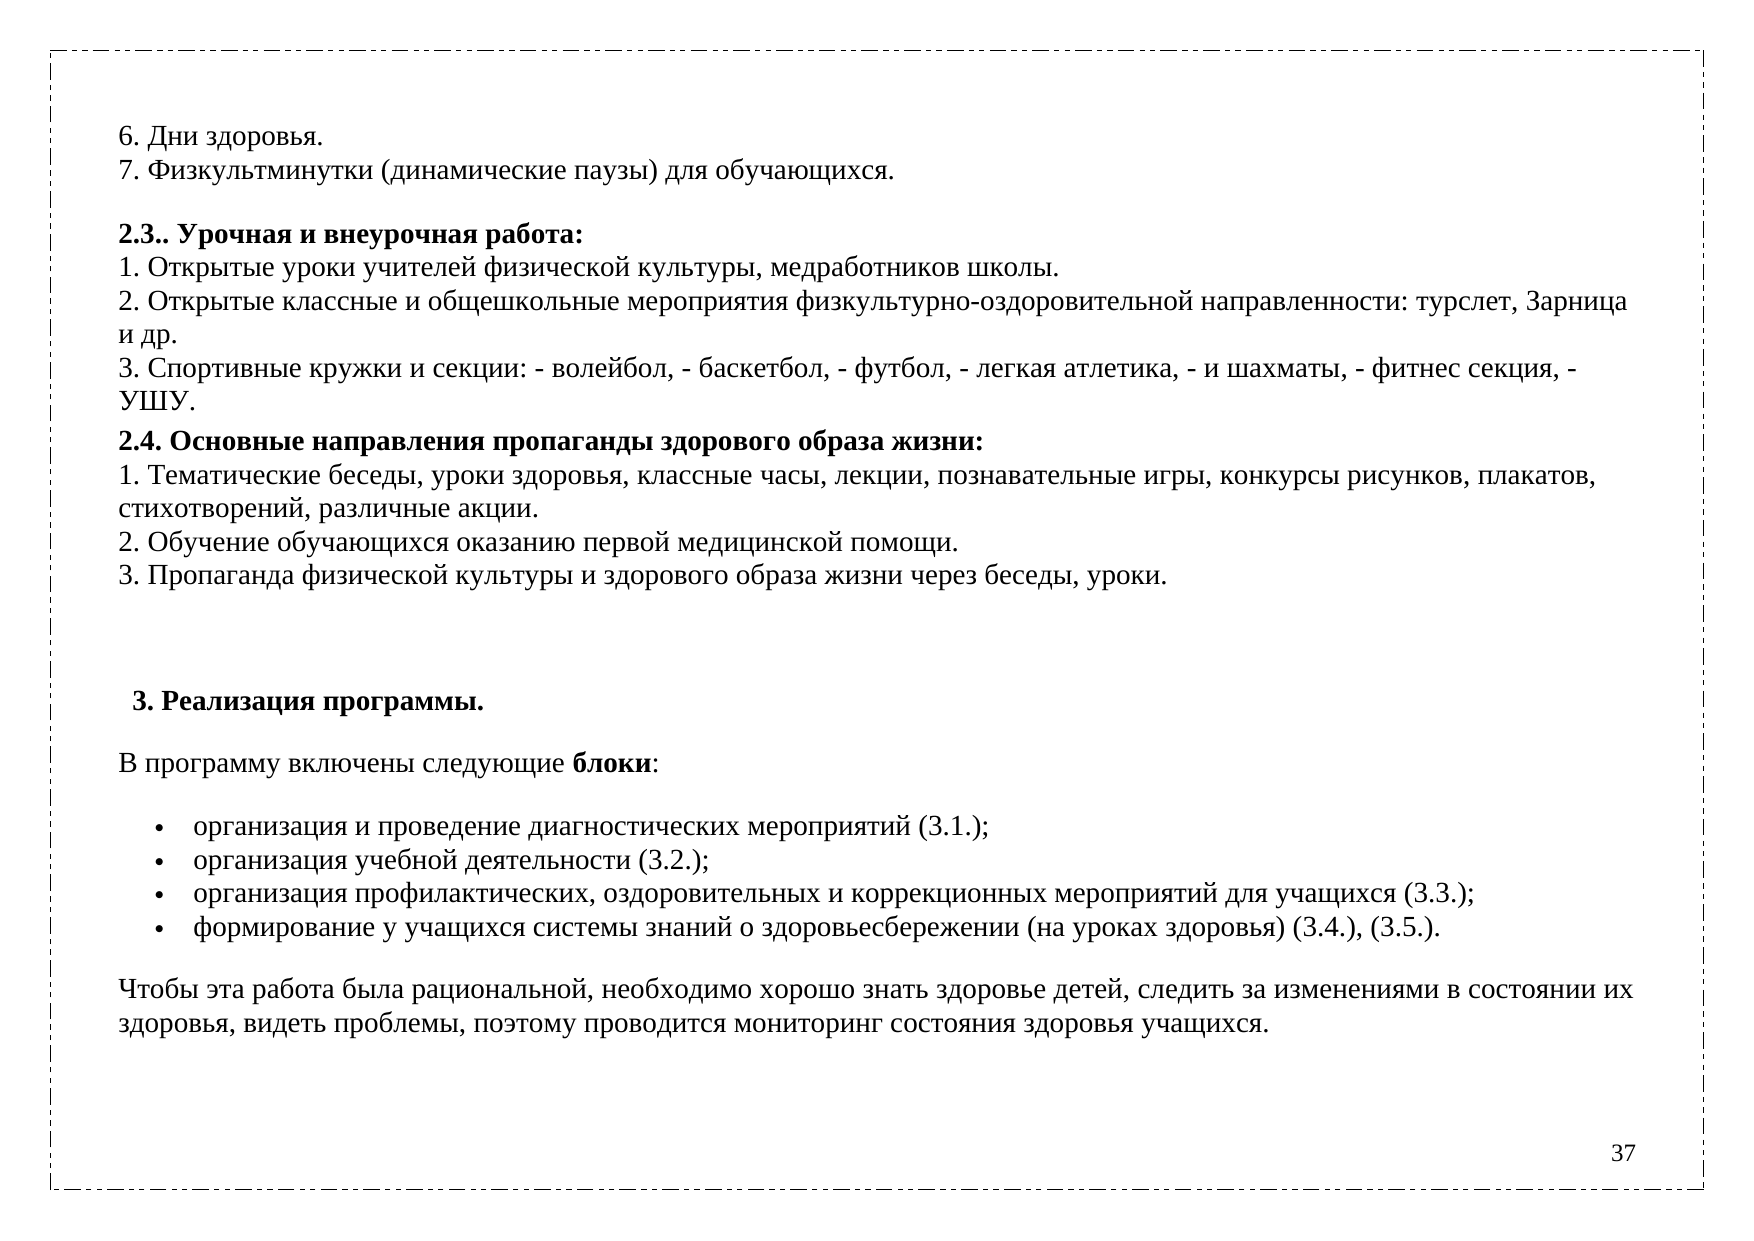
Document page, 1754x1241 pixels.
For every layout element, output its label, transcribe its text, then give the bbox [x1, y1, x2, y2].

list формирование у учащихся системы знаний о здоровьесбережении (на уроках здоровья) (3.4.), (3.5.). [156, 909, 1636, 942]
text 2.4. Основные направления пропаганды здорового образа жизни: 1. Тематические беседы, уроки здоровья, классные часы, лекции, познавательные игры, конкурсы рисунков, плакатов, стихотворений, различные акции. 2. Обучение обучающихся оказанию первой медицинской помощи. 3. Пропаганда физической культуры и здорового образа жизни через беседы, уроки. [118, 423, 1636, 591]
text В программу включены следующие блоки: [118, 746, 1636, 779]
list организация профилактических, оздоровительных и коррекционных мероприятий для учащихся (3.3.); [156, 875, 1636, 909]
list организация учебной деятельности (3.2.); [156, 842, 1636, 875]
list организация и проведение диагностических мероприятий (3.1.); [156, 808, 1636, 842]
list 3. Реализация программы. [132, 683, 1636, 716]
text Чтобы эта работа была рациональной, необходимо хорошо знать здоровье детей, следить за изменениями в состоянии их здоровья, видеть проблемы, поэтому проводится мониторинг состояния здоровья учащихся. [118, 972, 1636, 1039]
text 2.3.. Урочная и внеурочная работа: 1. Открытые уроки учителей физической культуры, медработников школы. 2. Открытые классные и общешкольные мероприятия физкультурно-оздоровительной направленности: турслет, Зарница и др. 3. Спортивные кружки и секции: - волейбол, - баскетбол, - футбол, - легкая атлетика, - и шахматы, - фитнес секция, - УШУ. [118, 216, 1636, 417]
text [118, 118, 1636, 209]
